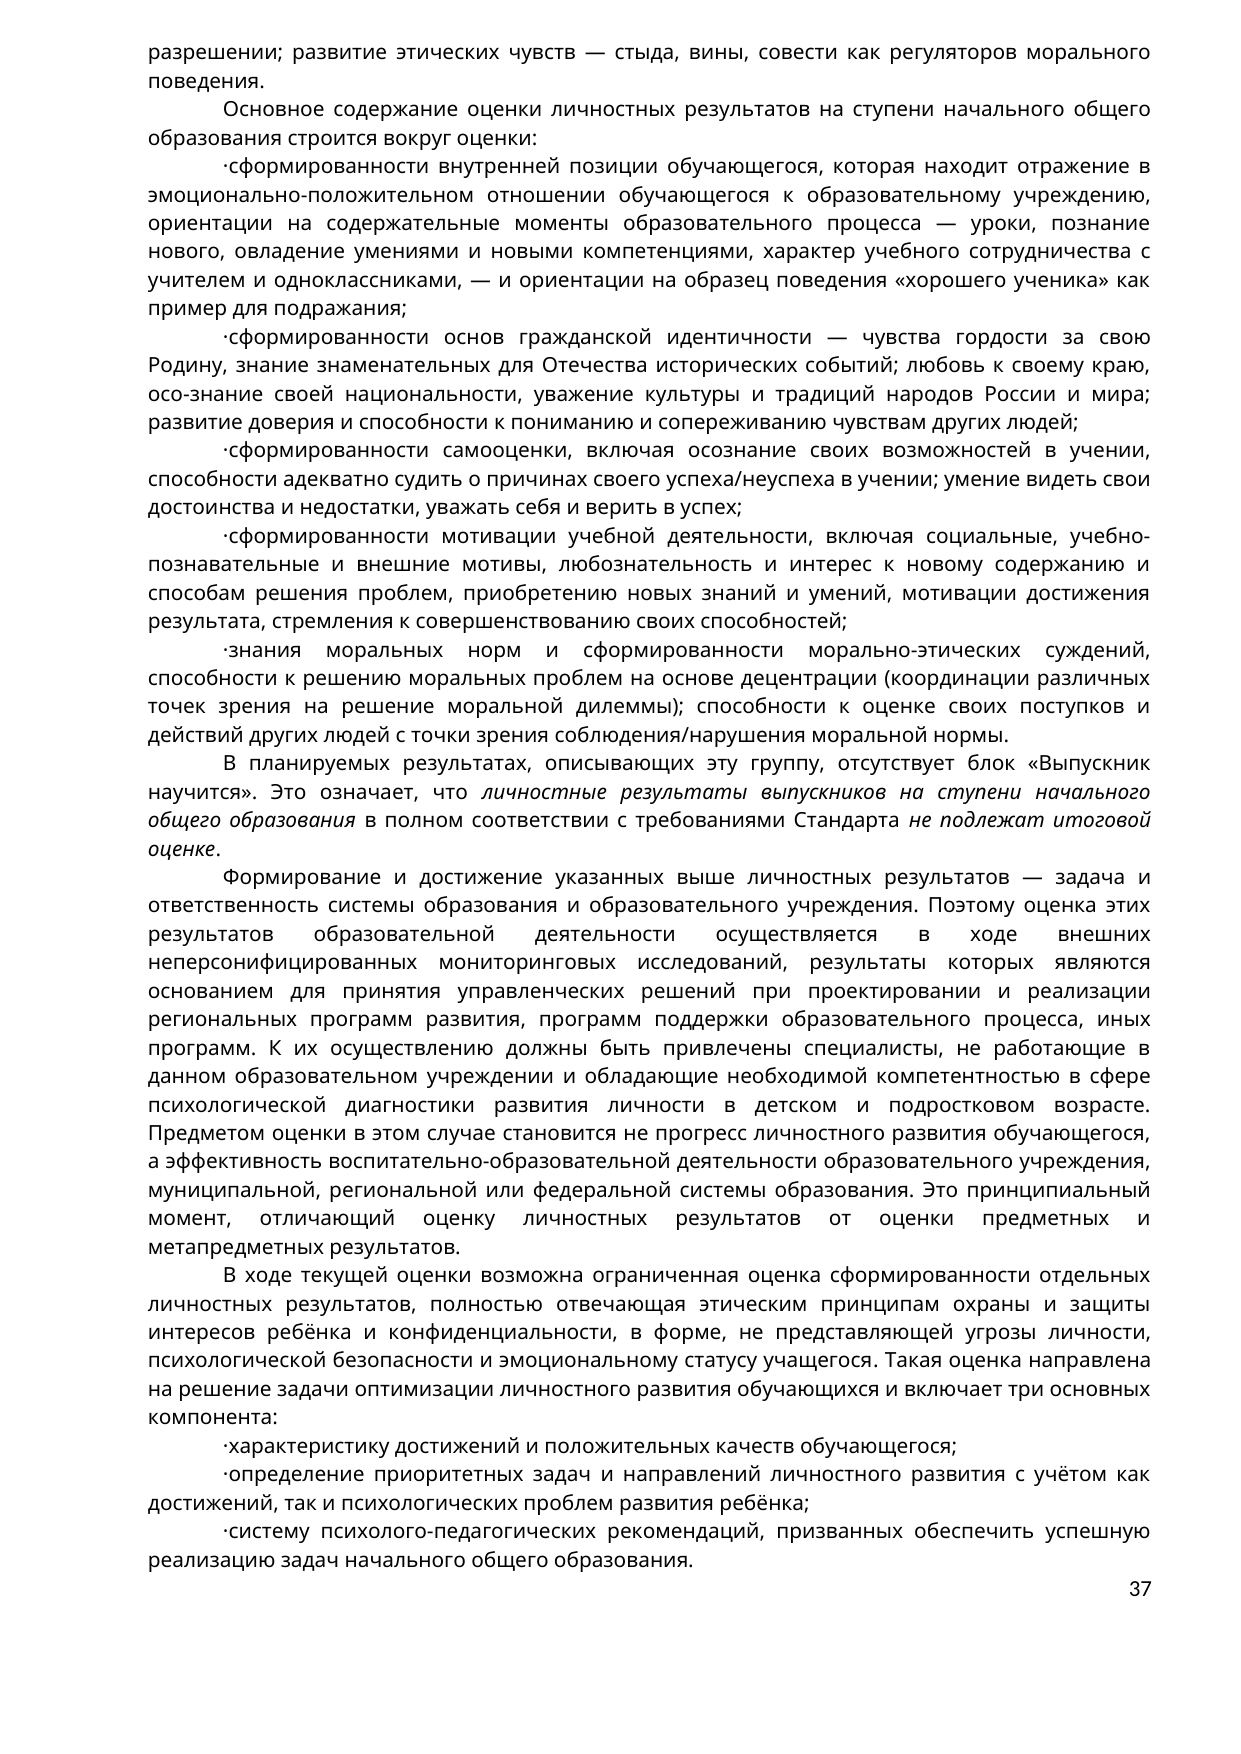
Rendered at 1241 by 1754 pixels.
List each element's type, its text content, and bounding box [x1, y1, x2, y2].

text В планируемых результатах, описывающих эту группу, отсутствует блок «Выпускник научится». Это означает, что личностные результаты выпускников на ступени начального общего образования в полном соответствии с требованиями Стандарта не подлежат итоговой оценке. [148, 748, 1152, 862]
text ·сформированности мотивации учебной деятельности, включая социальные, учебно-познавательные и внешние мотивы, любознательность и интерес к новому содержанию и способам решения проблем, приобретению новых знаний и умений, мотивации достижения результата, стремления к совершенствованию своих способностей; [148, 521, 1152, 635]
text ·знания моральных норм и сформированности морально-этических суждений, способности к решению моральных проблем на основе децентрации (координации различных точек зрения на решение моральной дилеммы); способности к оценке своих поступков и действий других людей с точки зрения соблюдения/нарушения моральной нормы. [148, 635, 1152, 748]
text ·сформированности самооценки, включая осознание своих возможностей в учении, способности адекватно судить о причинах своего успеха/неуспеха в учении; умение видеть свои достоинства и недостатки, уважать себя и верить в успех; [148, 436, 1152, 521]
text ·характеристику достижений и положительных качеств обучающегося; [148, 1431, 1152, 1459]
text ·определение приоритетных задач и направлений личностного развития с учётом как достижений, так и психологических проблем развития ребёнка; [148, 1459, 1152, 1516]
text ·сформированности внутренней позиции обучающегося, которая находит отражение в эмоционально-положительном отношении обучающегося к образовательному учреждению, ориентации на содержательные моменты образовательного процесса — уроки, познание нового, овладение умениями и новыми компетенциями, характер учебного сотрудничества с учителем и одноклассниками, — и ориентации на образец поведения «хорошего ученика» как пример для подражания; [148, 151, 1152, 322]
text ·систему психолого-педагогических рекомендаций, призванных обеспечить успешную реализацию задач начального общего образования. [148, 1516, 1152, 1573]
text В ходе текущей оценки возможна ограниченная оценка сформированности отдельных личностных результатов, полностью отвечающая этическим принципам охраны и защиты интересов ребёнка и конфиденциальности, в форме, не представляющей угрозы личности, психологической безопасности и эмоциональному статусу учащегося. Такая оценка направлена на решение задачи оптимизации личностного развития обучающихся и включает три основных компонента: [148, 1260, 1152, 1431]
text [148, 37, 1152, 94]
text ·сформированности основ гражданской идентичности — чувства гордости за свою Родину, знание знаменательных для Отечества исторических событий; любовь к своему краю, осо-знание своей национальности, уважение культуры и традиций народов России и мира; развитие доверия и способности к пониманию и сопереживанию чувствам других людей; [148, 322, 1152, 436]
text Формирование и достижение указанных выше личностных результатов — задача и ответственность системы образования и образовательного учреждения. Поэтому оценка этих результатов образовательной деятельности осуществляется в ходе внешних неперсонифицированных мониторинговых исследований, результаты которых являются основанием для принятия управленческих решений при проектировании и реализации региональных программ развития, программ поддержки образовательного процесса, иных программ. К их осуществлению должны быть привлечены специалисты, не работающие в данном образовательном учреждении и обладающие необходимой компетентностью в сфере психологической диагностики развития личности в детском и подростковом возрасте. Предметом оценки в этом случае становится не прогресс личностного развития обучающегося, а эффективность воспитательно-образовательной деятельности образовательного учреждения, муниципальной, региональной или федеральной системы образования. Это принципиальный момент, отличающий оценку личностных результатов от оценки предметных и метапредметных результатов. [148, 862, 1152, 1260]
text Основное содержание оценки личностных результатов на ступени начального общего образования строится вокруг оценки: [148, 94, 1152, 151]
